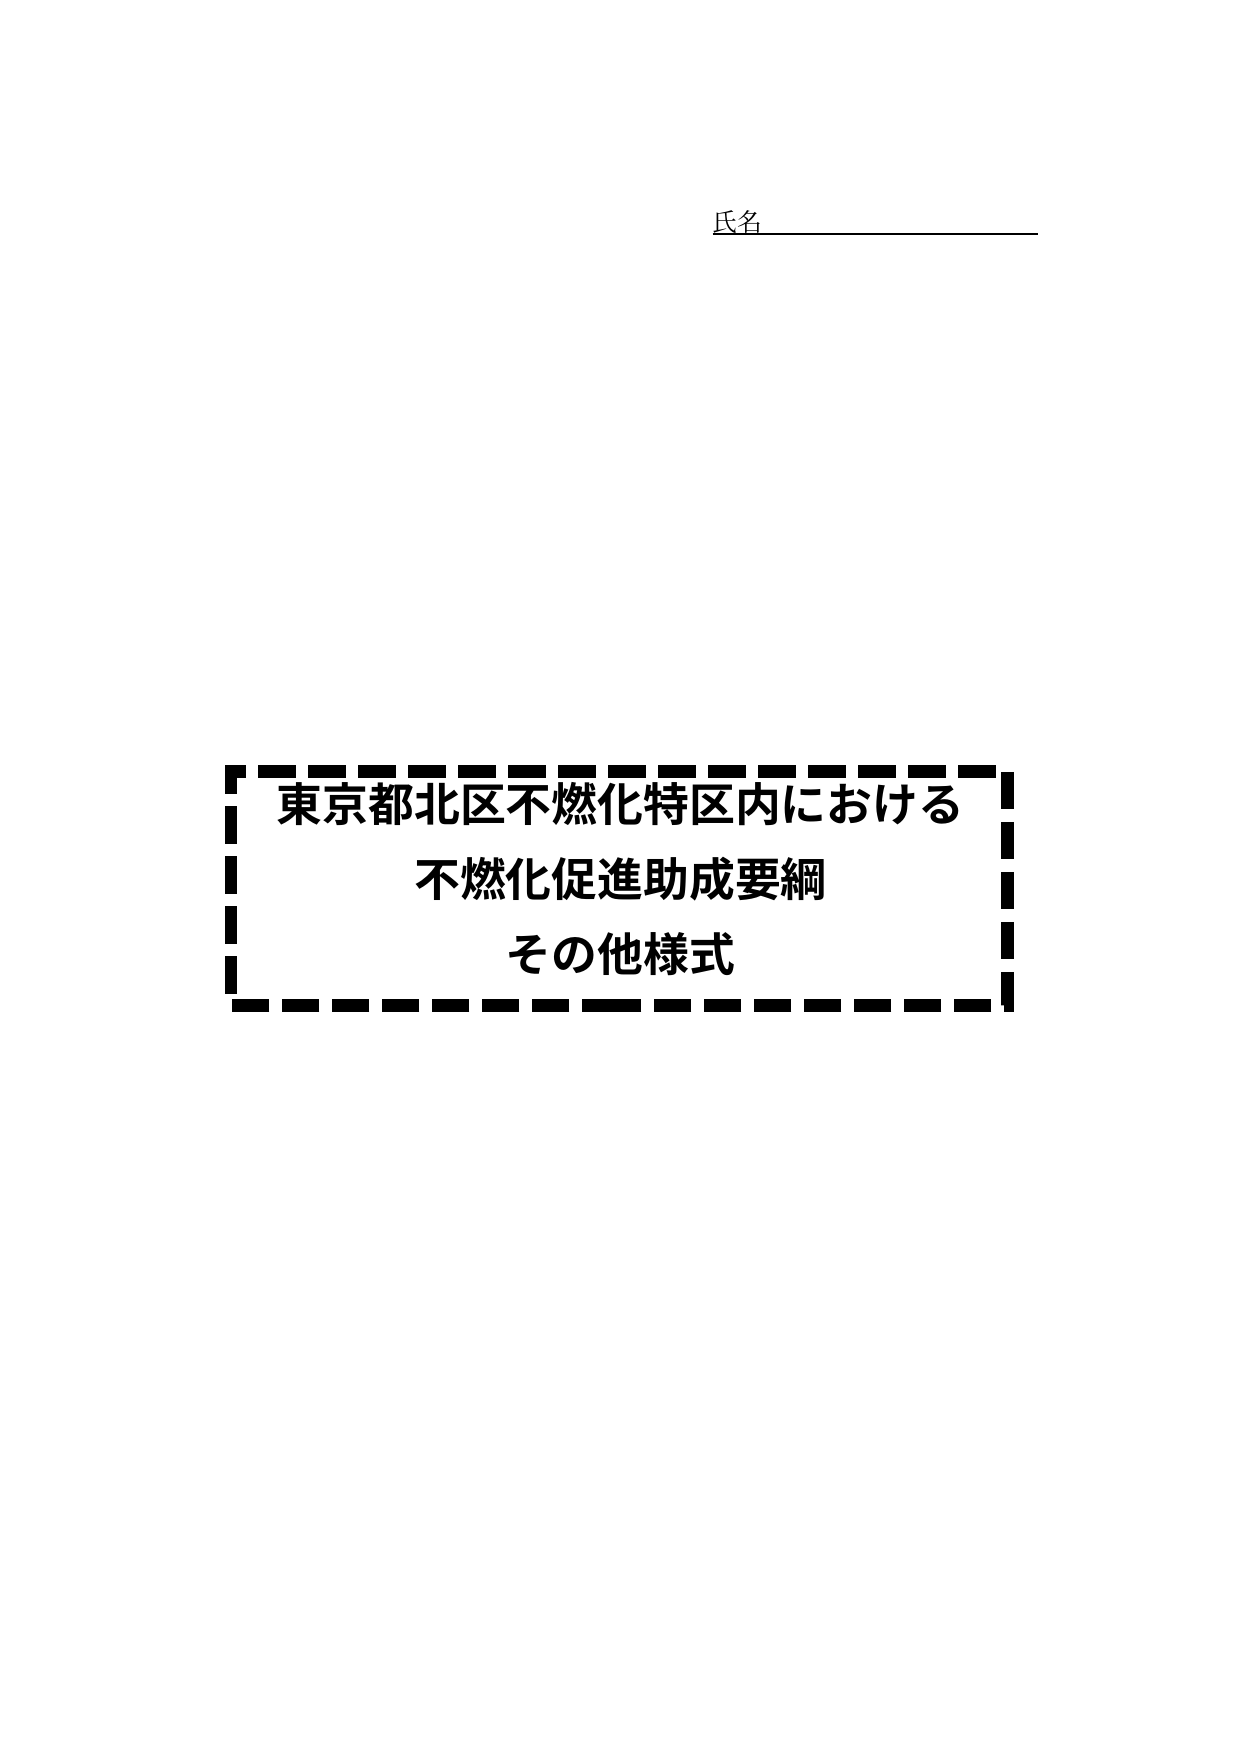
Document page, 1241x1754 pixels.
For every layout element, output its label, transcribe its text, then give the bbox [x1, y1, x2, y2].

text 東京都北区不燃化特区内における [112, 764, 1128, 839]
text 不燃化促進助成要綱 [112, 839, 1128, 914]
text 氏名 [112, 202, 1128, 239]
text その他様式 [112, 914, 1128, 989]
